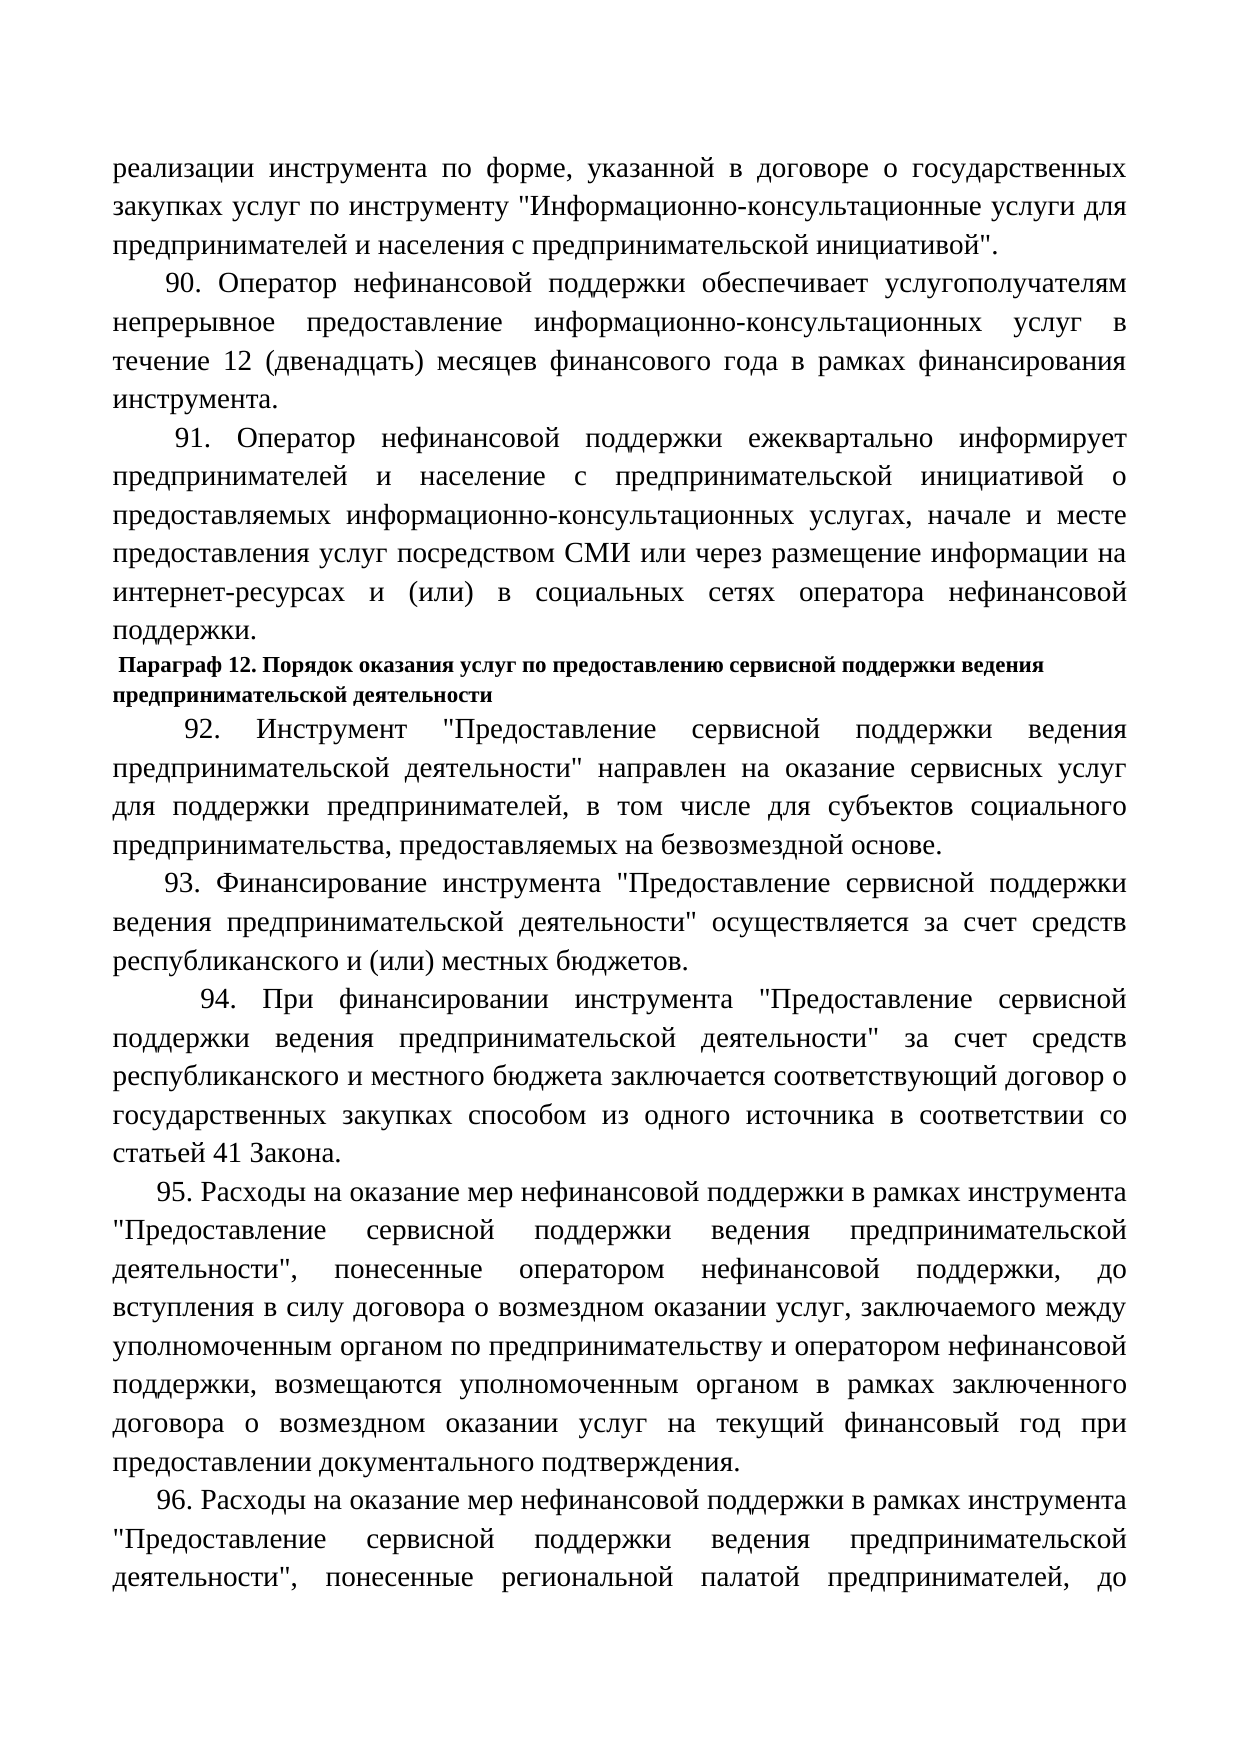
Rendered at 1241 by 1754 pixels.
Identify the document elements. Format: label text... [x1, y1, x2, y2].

text Параграф 12. Порядок оказания услуг по предоставлению сервисной поддержки ведения предпринимательской деятельности [112, 651, 1128, 708]
text 93. Финансирование инструмента "Предоставление сервисной поддержки ведения предпринимательской деятельности" осуществляется за счет средств республиканского и (или) местных бюджетов. [112, 866, 1128, 976]
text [112, 150, 1128, 261]
text 95. Расходы на оказание мер нефинансовой поддержки в рамках инструмента "Предоставление сервисной поддержки ведения предпринимательской деятельности", понесенные оператором нефинансовой поддержки, до вступления в силу договора о возмездном оказании услуг, заключаемого между уполномоченным органом по предпринимательству и оператором нефинансовой поддержки, возмещаются уполномоченным органом в рамках заключенного договора о возмездном оказании услуг на текущий финансовый год при предоставлении документального подтверждения. [112, 1174, 1128, 1477]
text 90. Оператор нефинансовой поддержки обеспечивает услугополучателям непрерывное предоставление информационно-консультационных услуг в течение 12 (двенадцать) месяцев финансового года в рамках финансирования инструмента. [112, 266, 1128, 415]
text 92. Инструмент "Предоставление сервисной поддержки ведения предпринимательской деятельности" направлен на оказание сервисных услуг для поддержки предпринимателей, в том числе для субъектов социального предпринимательства, предоставляемых на безвозмездной основе. [112, 711, 1128, 861]
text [112, 1482, 1128, 1593]
text 91. Оператор нефинансовой поддержки ежеквартально информирует предпринимателей и население с предпринимательской инициативой о предоставляемых информационно-консультационных услугах, начале и месте предоставления услуг посредством СМИ или через размещение информации на интернет-ресурсах и (или) в социальных сетях оператора нефинансовой поддержки. [112, 420, 1128, 646]
text 94. При финансировании инструмента "Предоставление сервисной поддержки ведения предпринимательской деятельности" за счет средств республиканского и местного бюджета заключается соответствующий договор о государственных закупках способом из одного источника в соответствии со статьей 41 Закона. [112, 981, 1128, 1169]
